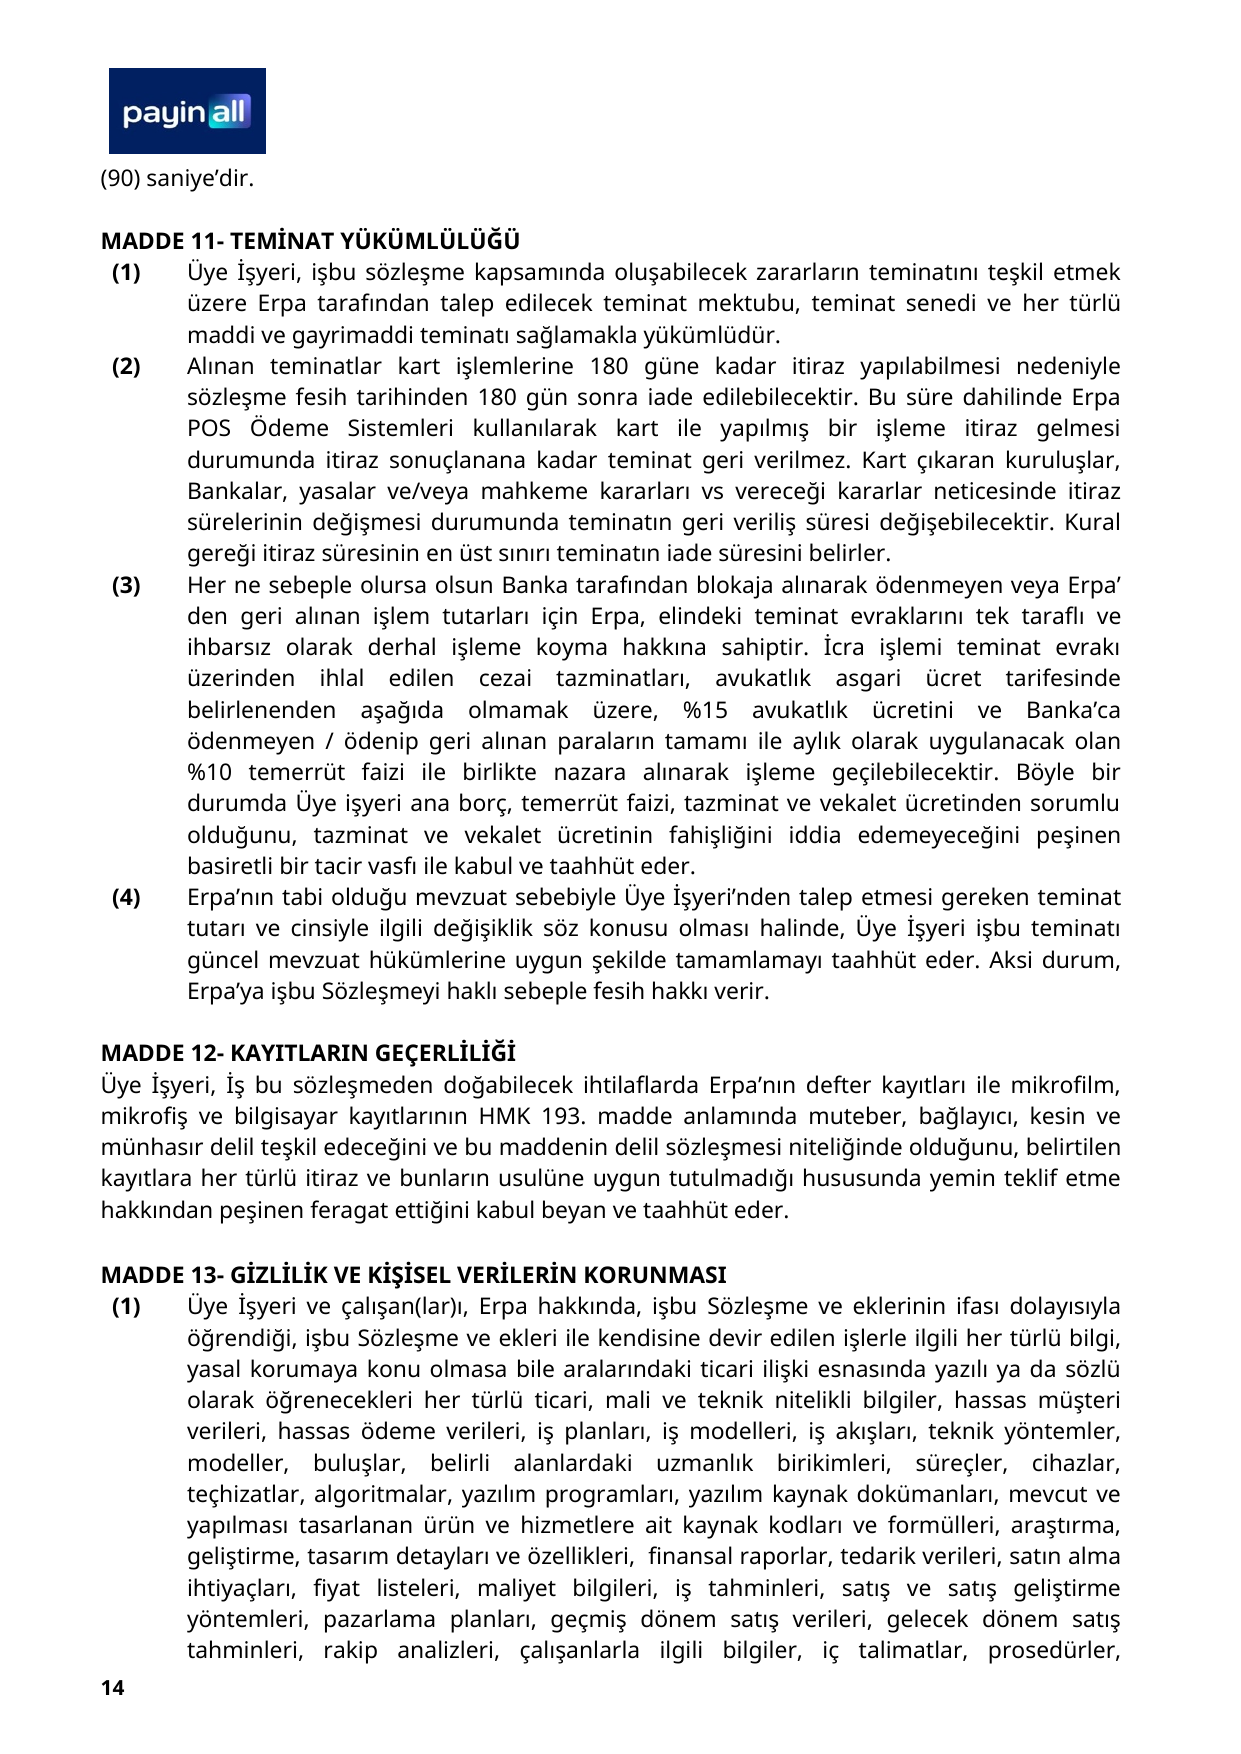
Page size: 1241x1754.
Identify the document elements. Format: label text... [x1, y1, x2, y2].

text Mücbir sebepler ve teknik arızalar dışında ödeme işleminin azami tamamlanma süresi doksan (90) saniye’dir. [100, 162, 1122, 194]
subtitle MADDE 11- TEMİNAT YÜKÜMLÜLÜĞÜ [100, 225, 1122, 256]
subtitle Erpa’nın tabi olduğu mevzuat sebebiyle Üye İşyeri’nden talep etmesi gereken teminat tutarı ve cinsiyle ilgili değişiklik söz konusu olması halinde, Üye İşyeri işbu teminatı güncel mevzuat hükümlerine uygun şekilde tamamlamayı taahhüt eder. Aksi durum, Erpa’ya işbu Sözleşmeyi haklı sebeple fesih hakkı verir. [112, 881, 1122, 1006]
subtitle Her ne sebeple olursa olsun Banka tarafından blokaja alınarak ödenmeyen veya Erpa’ den geri alınan işlem tutarları için Erpa, elindeki teminat evraklarını tek taraflı ve ihbarsız olarak derhal işleme koyma hakkına sahiptir. İcra işlemi teminat evrakı üzerinden ihlal edilen cezai tazminatları, avukatlık asgari ücret tarifesinde belirlenenden aşağıda olmamak üzere, %15 avukatlık ücretini ve Banka’ca ödenmeyen / ödenip geri alınan paraların tamamı ile aylık olarak uygulanacak olan %10 temerrüt faizi ile birlikte nazara alınarak işleme geçilebilecektir. Böyle bir durumda Üye işyeri ana borç, temerrüt faizi, tazminat ve vekalet ücretinden sorumlu olduğunu, tazminat ve vekalet ücretinin fahişliğini iddia edemeyeceğini peşinen basiretli bir tacir vasfı ile kabul ve taahhüt eder. [112, 569, 1122, 881]
subtitle MADDE 12- KAYITLARIN GEÇERLİLİĞİ [100, 1037, 1122, 1069]
subtitle Alınan teminatlar kart işlemlerine 180 güne kadar itiraz yapılabilmesi nedeniyle sözleşme fesih tarihinden 180 gün sonra iade edilebilecektir. Bu süre dahilinde Erpa POS Ödeme Sistemleri kullanılarak kart ile yapılmış bir işleme itiraz gelmesi durumunda itiraz sonuçlanana kadar teminat geri verilmez. Kart çıkaran kuruluşlar, Bankalar, yasalar ve/veya mahkeme kararları vs vereceği kararlar neticesinde itiraz sürelerinin değişmesi durumunda teminatın geri veriliş süresi değişebilecektir. Kural gereği itiraz süresinin en üst sınırı teminatın iade süresini belirler. [112, 350, 1122, 569]
subtitle Üye İşyeri, İş bu sözleşmeden doğabilecek ihtilaflarda Erpa’nın defter kayıtları ile mikrofilm, mikrofiş ve bilgisayar kayıtlarının HMK 193. madde anlamında muteber, bağlayıcı, kesin ve münhasır delil teşkil edeceğini ve bu maddenin delil sözleşmesi niteliğinde olduğunu, belirtilen kayıtlara her türlü itiraz ve bunların usulüne uygun tutulmadığı hususunda yemin teklif etme hakkından peşinen feragat ettiğini kabul beyan ve taahhüt eder. [100, 1069, 1122, 1225]
subtitle Üye İşyeri, işbu sözleşme kapsamında oluşabilecek zararların teminatını teşkil etmek üzere Erpa tarafından talep edilecek teminat mektubu, teminat senedi ve her türlü maddi ve gayrimaddi teminatı sağlamakla yükümlüdür. [112, 256, 1122, 350]
subtitle MADDE 13- GİZLİLİK VE KİŞİSEL VERİLERİN KORUNMASI [100, 1259, 1122, 1290]
picture [109, 68, 266, 154]
